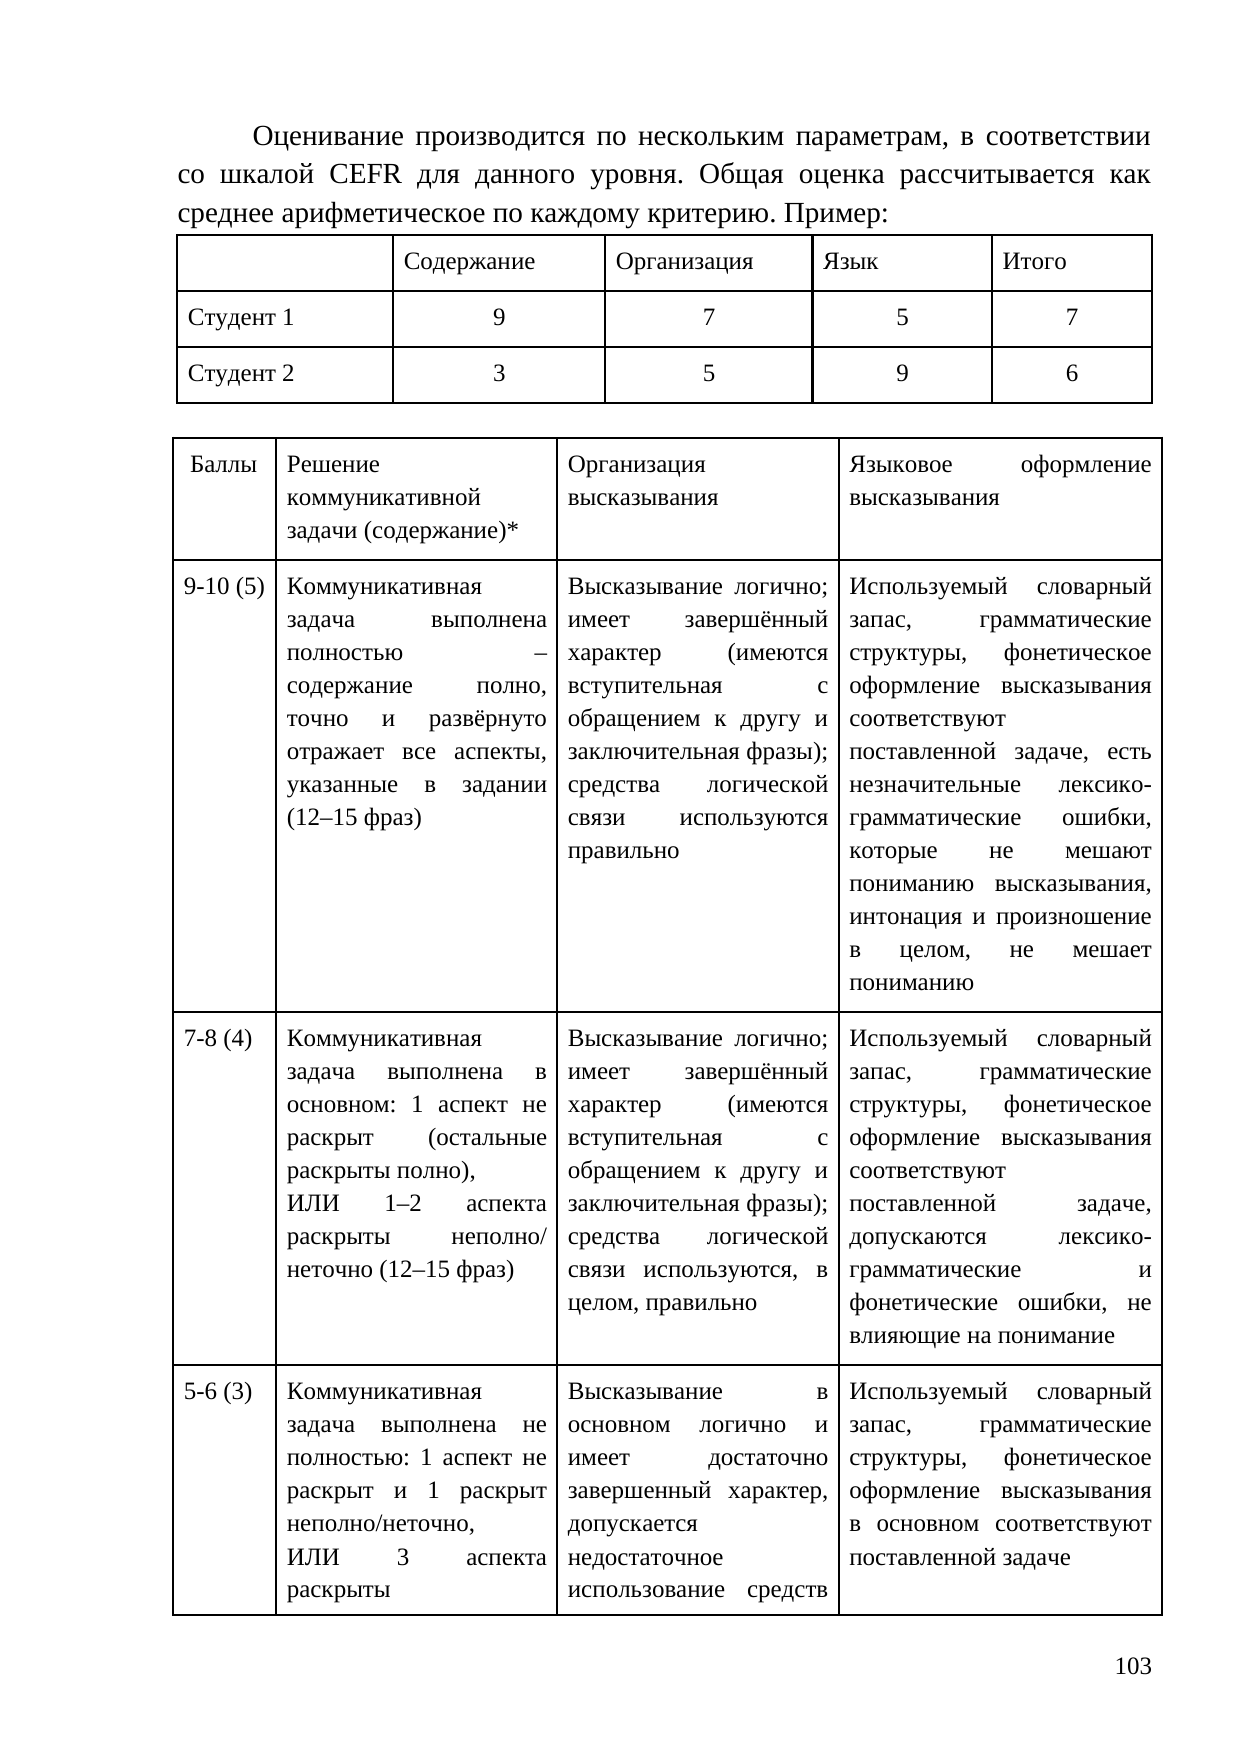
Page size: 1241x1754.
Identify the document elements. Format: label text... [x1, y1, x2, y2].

table_header Организация [606, 236, 811, 290]
table_cell 7 [606, 292, 811, 346]
table_header Организация высказывания [558, 439, 838, 559]
table_header [178, 236, 392, 290]
table_header Содержание [394, 236, 604, 290]
table_cell Студент 1 [178, 292, 392, 346]
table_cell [840, 1366, 1161, 1614]
table_cell 9-10 (5) [174, 561, 275, 1011]
table_cell Используемый словарный запас, грамматические структуры, фонетическое оформление высказывания соответствуют поставленной задаче, допускаются лексико-грамматические и фонетические ошибки, не влияющие на понимание [840, 1013, 1161, 1364]
table_header Итого [993, 236, 1151, 290]
table_cell 6 [993, 348, 1151, 402]
table_cell 5 [606, 348, 811, 402]
table_header Языковое оформление высказывания [840, 439, 1161, 559]
table_header Решение коммуникативной задачи (содержание)* [277, 439, 556, 559]
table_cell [277, 1366, 556, 1614]
table_cell 5 [814, 292, 991, 346]
table_cell 3 [394, 348, 604, 402]
table_cell 9 [394, 292, 604, 346]
table_cell Высказывание логично; имеет завершённый характер (имеются вступительная с обращением к другу и заключительная фразы); средства логической связи используются, в целом, правильно [558, 1013, 838, 1364]
table_cell Используемый словарный запас, грамматические структуры, фонетическое оформление высказывания соответствуют поставленной задаче, есть незначительные лексико-грамматические ошибки, которые не мешают пониманию высказывания, интонация и произношение в целом, не мешает пониманию [840, 561, 1161, 1011]
table_cell Студент 2 [178, 348, 392, 402]
table_cell 7 [993, 292, 1151, 346]
table_cell 5-6 (3) [174, 1366, 275, 1614]
table_cell Коммуникативная задача выполнена полностью – содержание полно, точно и развёрнуто отражает все аспекты, указанные в задании (12–15 фраз) [277, 561, 556, 1011]
table_header Баллы [174, 439, 275, 559]
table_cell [558, 1366, 838, 1614]
table_cell Коммуникативная задача выполнена в основном: 1 аспект не раскрыт (остальные раскрыты полно), ИЛИ 1–2 аспекта раскрыты неполно/ неточно (12–15 фраз) [277, 1013, 556, 1364]
table_cell 9 [814, 348, 991, 402]
table_cell 7-8 (4) [174, 1013, 275, 1364]
text Оценивание производится по нескольким параметрам, в соответствии со шкалой CEFR для данного уровня. Общая оценка рассчитывается как среднее арифметическое по каждому критерию. Пример: [177, 118, 1152, 229]
table_cell Высказывание логично; имеет завершённый характер (имеются вступительная с обращением к другу и заключительная фразы); средства логической связи используются правильно [558, 561, 838, 1011]
table_header Язык [814, 236, 991, 290]
